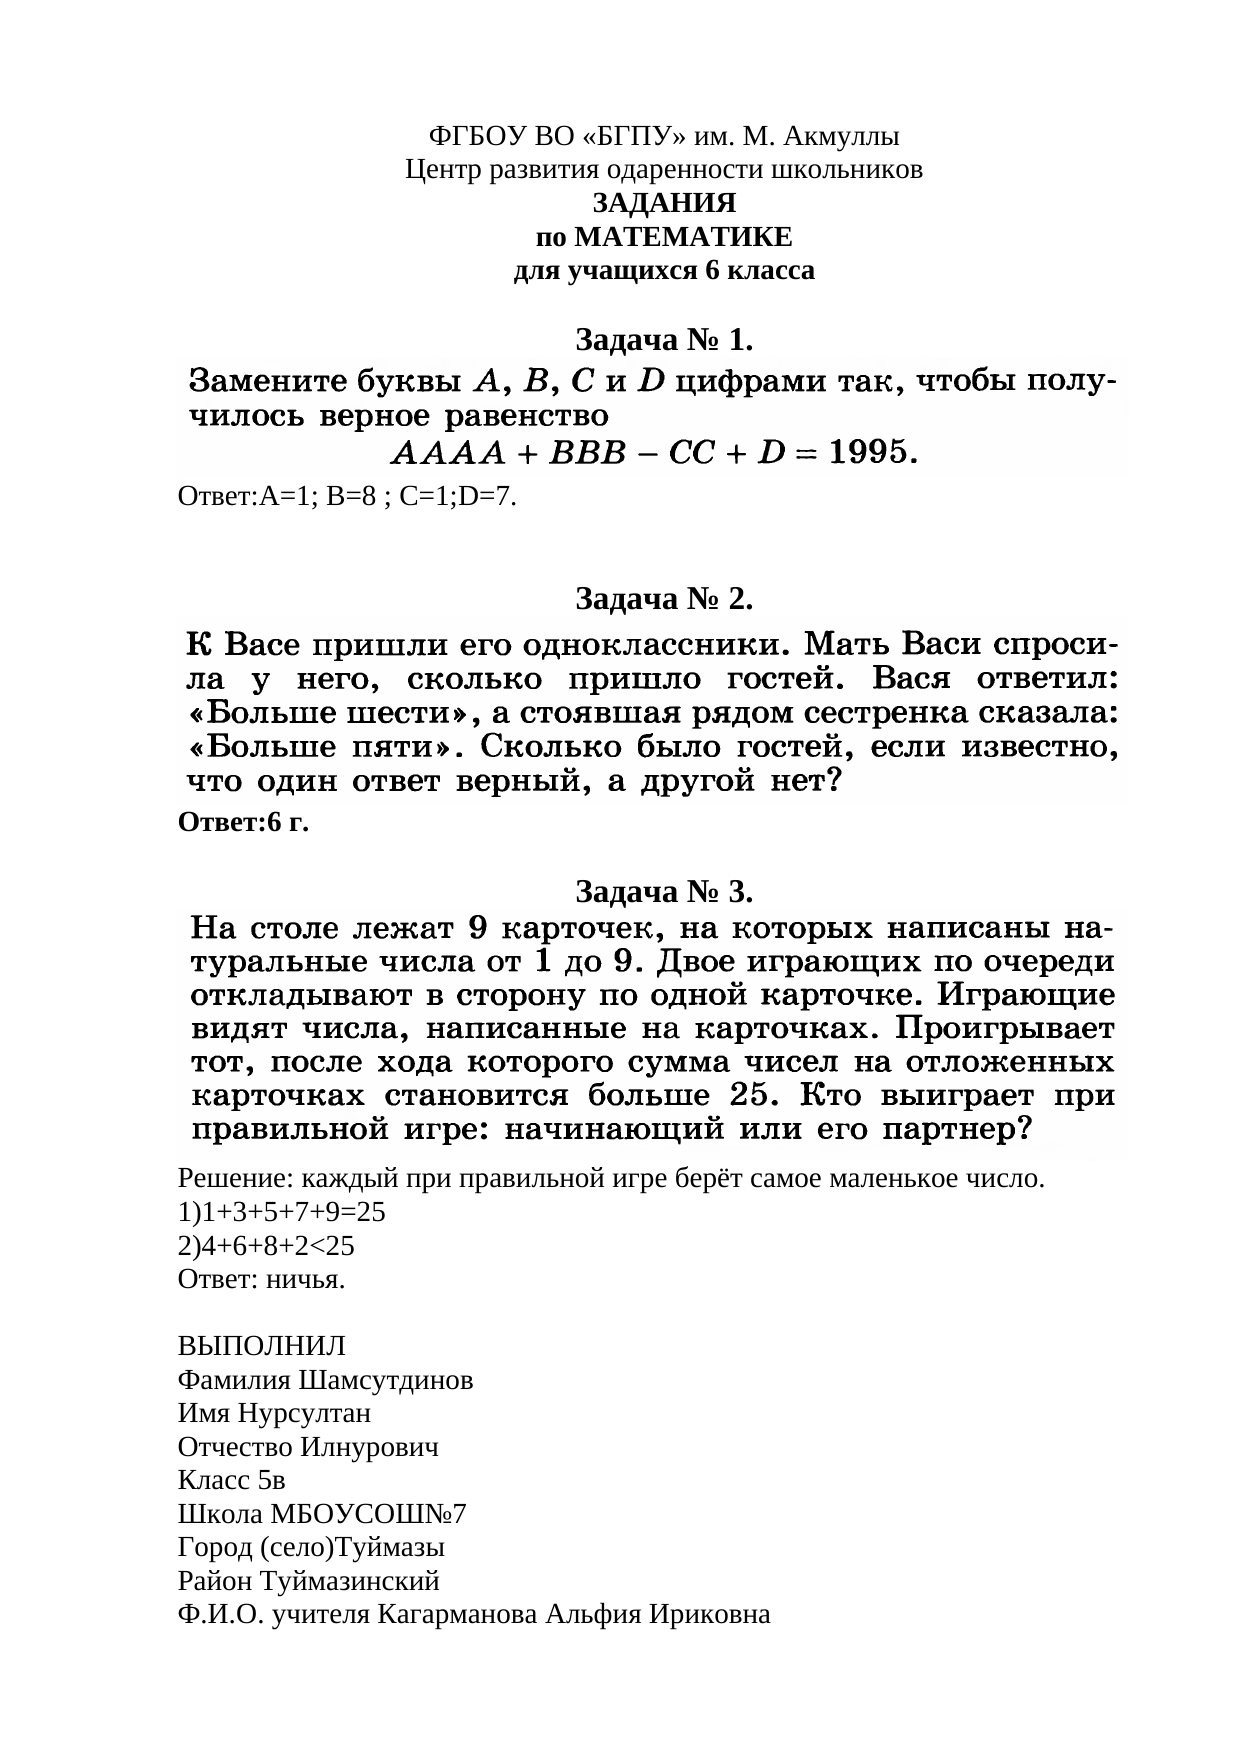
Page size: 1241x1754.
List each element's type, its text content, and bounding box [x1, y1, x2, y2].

picture [177, 357, 1130, 478]
text Город (село)Туймазы [177, 1529, 1152, 1563]
text Задача № 1. [177, 319, 1152, 358]
picture [177, 616, 1129, 805]
text Фамилия Шамсутдинов [177, 1362, 1152, 1395]
text ВЫПОЛНИЛ [177, 1328, 1152, 1362]
text Ф.И.О. учителя Кагарманова Альфия Ириковна [177, 1597, 1152, 1630]
text Ответ: ничья. [177, 1261, 1152, 1295]
text Район Туймазинский [177, 1563, 1152, 1597]
text Ответ:6 г. [177, 804, 1152, 838]
text Ответ:A=1; В=8 ; С=1;D=7. [177, 478, 1152, 511]
text Имя Нурсултан [177, 1395, 1152, 1429]
text Задача № 2. [177, 578, 1152, 617]
text ЗАДАНИЯ [177, 185, 1152, 219]
text Отчество Илнурович [177, 1429, 1152, 1462]
text ФГБОУ ВО «БГПУ» им. М. Акмуллы [177, 118, 1152, 152]
text Решение: каждый при правильной игре берёт самое маленькое число. [177, 1161, 1152, 1194]
text Класс 5в [177, 1462, 1152, 1496]
picture [177, 909, 1130, 1161]
text по МАТЕМАТИКЕ [177, 219, 1152, 252]
text 1)1+3+5+7+9=25 [177, 1194, 1152, 1228]
text Задача № 3. [177, 871, 1152, 910]
text для учащихся 6 класса [177, 252, 1152, 286]
text Школа МБОУСОШ№7 [177, 1496, 1152, 1529]
text Центр развития одаренности школьников [177, 152, 1152, 185]
text 2)4+6+8+2<25 [177, 1228, 1152, 1261]
